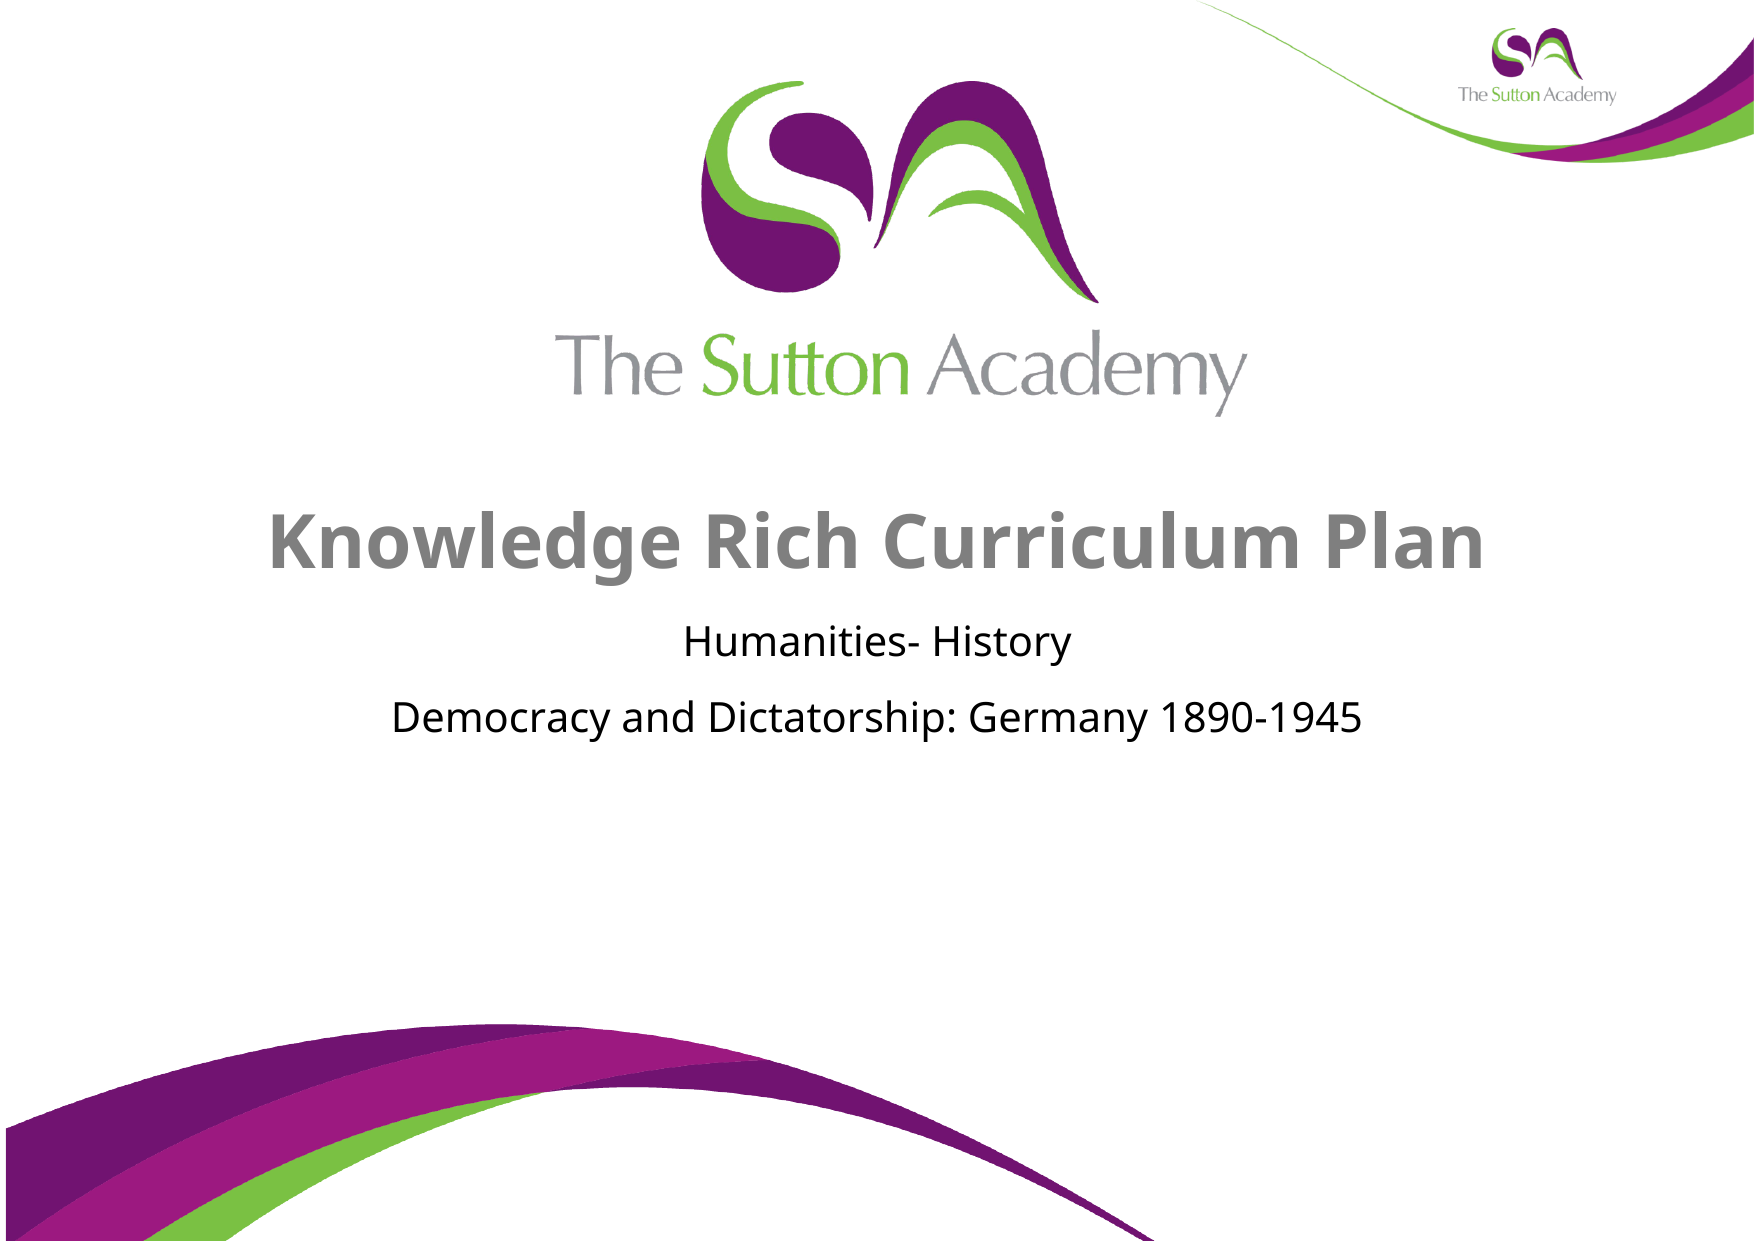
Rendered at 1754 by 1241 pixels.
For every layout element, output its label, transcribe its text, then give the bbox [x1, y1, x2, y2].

picture [5, 1024, 1749, 1241]
text Democracy and Dictatorship: Germany 1890-1945 [75, 688, 1679, 745]
text Knowledge Rich Curriculum Plan [75, 488, 1679, 590]
picture [555, 0, 1754, 417]
text Humanities- History [75, 612, 1679, 668]
